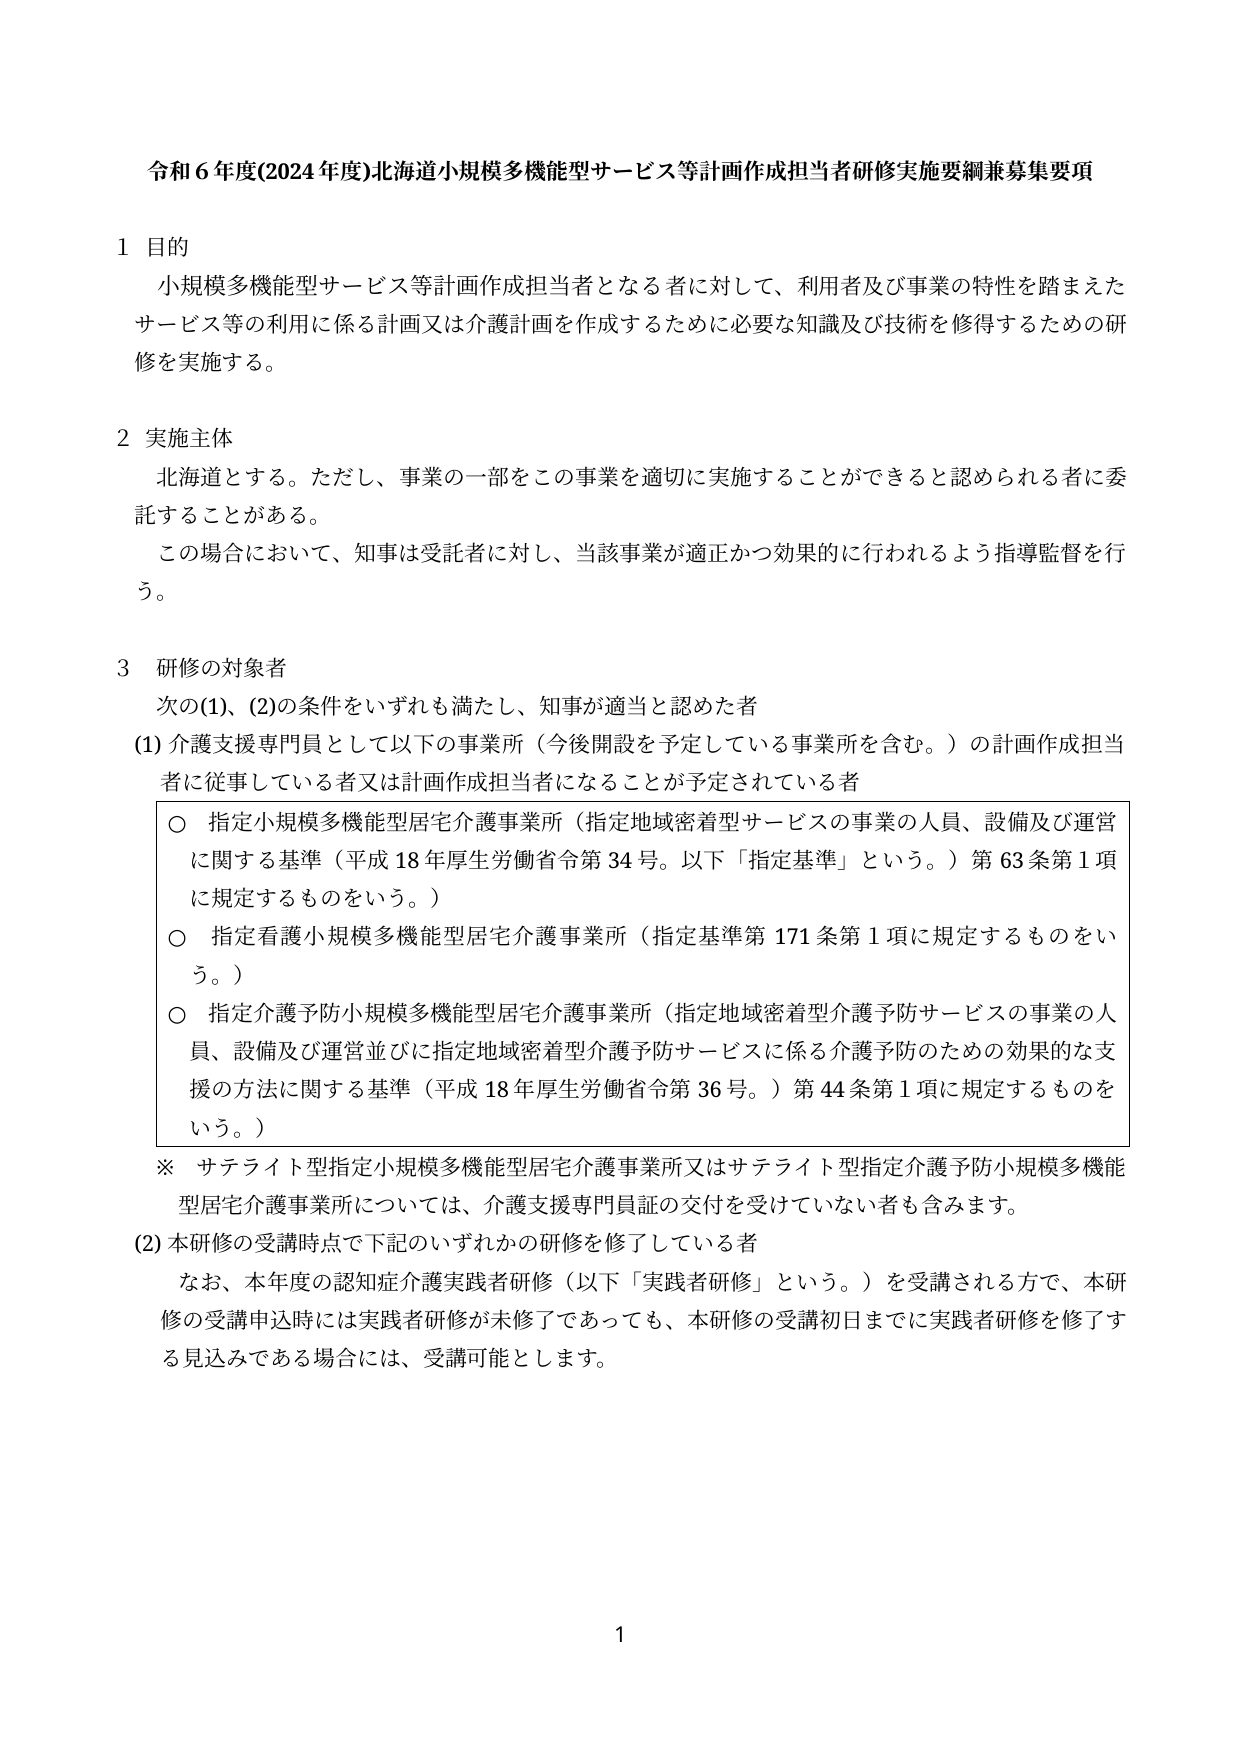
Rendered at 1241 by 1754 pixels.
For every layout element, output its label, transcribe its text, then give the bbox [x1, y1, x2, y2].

text ※ サテライト型指定小規模多機能型居宅介護事業所又はサテライト型指定介護予防小規模多機能型居宅介護事業所については、介護支援専門員証の交付を受けていない者も含みます。 [156, 1147, 1128, 1223]
text ３ 研修の対象者 [112, 648, 1128, 686]
text 北海道とする。ただし、事業の一部をこの事業を適切に実施することができると認められる者に委託することがある。 [134, 456, 1128, 533]
text 次の(1)、(2)の条件をいずれも満たし、知事が適当と認めた者 [112, 686, 1128, 724]
table_header ○ 指定小規模多機能型居宅介護事業所（指定地域密着型サービスの事業の人員、設備及び運営に関する基準（平成18年厚生労働省令第34号。以下「指定基準」という。）第63条第１項に規定するものをいう。） ○ 指定看護小規模多機能型居宅介護事業所（指定基準第171条第１項に規定するものをいう。） ○ 指定介護予防小規模多機能型居宅介護事業所（指定地域密着型介護予防サービスの事業の人員、設備及び運営並びに指定地域密着型介護予防サービスに係る介護予防のための効果的な支援の方法に関する基準（平成18年厚生労働省令第36号。）第44条第１項に規定するものをいう。） [157, 802, 1129, 1146]
text １ 目的 [112, 227, 1128, 265]
text なお、本年度の認知症介護実践者研修（以下「実践者研修」という。）を受講される方で、本研修の受講申込時には実践者研修が未修了であっても、本研修の受講初日までに実践者研修を修了する見込みである場合には、受講可能とします。 [112, 1261, 1128, 1376]
text (2) 本研修の受講時点で下記のいずれかの研修を修了している者 [112, 1223, 1128, 1261]
text 小規模多機能型サービス等計画作成担当者となる者に対して、利用者及び事業の特性を踏まえたサービス等の利用に係る計画又は介護計画を作成するために必要な知識及び技術を修得するための研修を実施する。 [134, 265, 1128, 380]
text この場合において、知事は受託者に対し、当該事業が適正かつ効果的に行われるよう指導監督を行う。 [134, 533, 1128, 609]
text 令和６年度(2024年度)北海道小規模多機能型サービス等計画作成担当者研修実施要綱兼募集要項 [112, 151, 1128, 189]
text ２ 実施主体 [112, 418, 1128, 456]
text (1) 介護支援専門員として以下の事業所（今後開設を予定している事業所を含む。）の計画作成担当者に従事している者又は計画作成担当者になることが予定されている者 [134, 724, 1128, 801]
